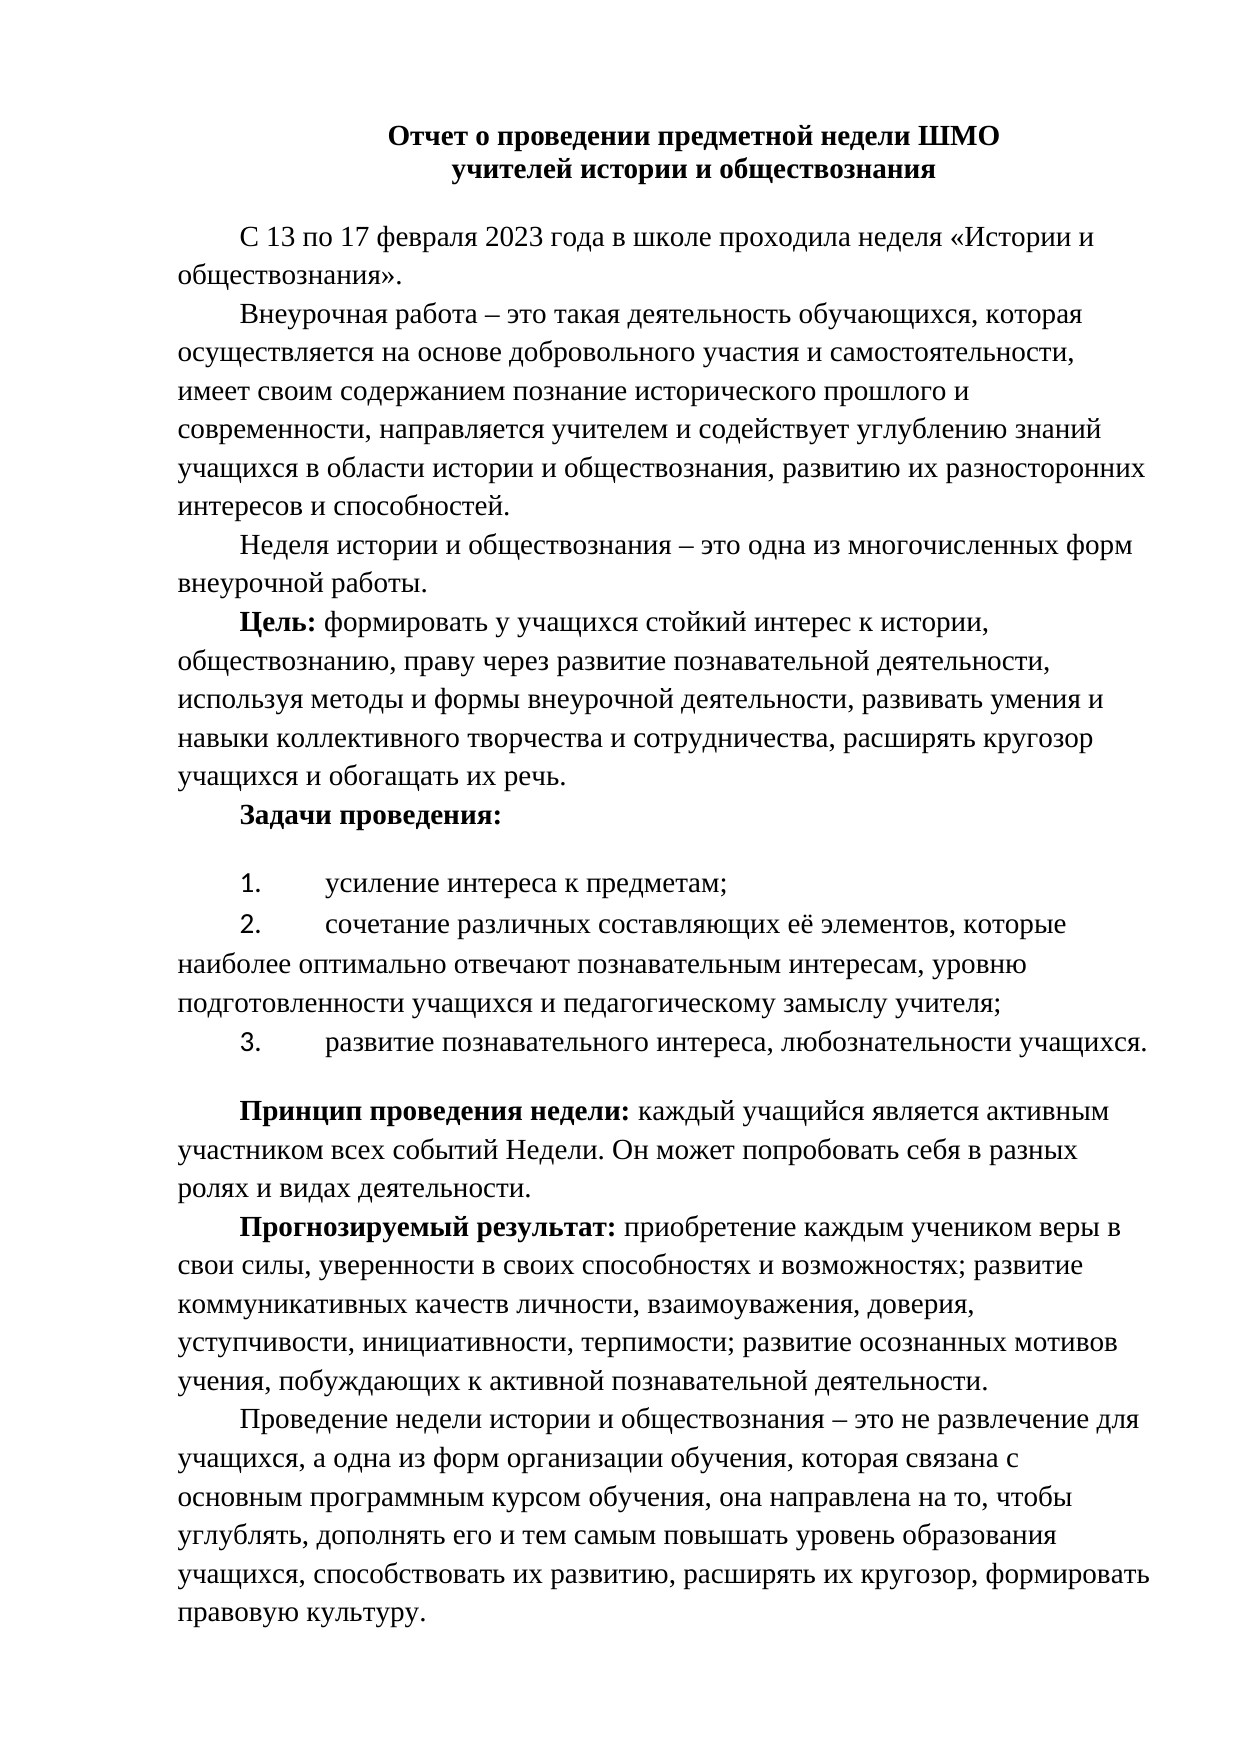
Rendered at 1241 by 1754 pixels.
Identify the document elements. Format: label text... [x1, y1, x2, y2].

text Задачи проведения: [177, 797, 1152, 830]
text Прогнозируемый результат: приобретение каждым учеником веры в свои силы, уверенности в своих способностях и возможностях; развитие коммуникативных качеств личности, взаимоуважения, доверия, уступчивости, инициативности, терпимости; развитие осознанных мотивов учения, побуждающих к активной познавательной деятельности. [177, 1209, 1152, 1397]
text Принцип проведения недели: каждый учащийся является активным участником всех событий Недели. Он может попробовать себя в разных ролях и видах деятельности. [177, 1093, 1152, 1204]
text С 13 по 17 февраля 2023 года в школе проходила неделя «Истории и обществознания». [177, 219, 1152, 291]
list усиление интереса к предметам; [177, 864, 1152, 900]
list сочетание различных составляющих её элементов, которые наиболее оптимально отвечают познавательным интересам, уровню подготовленности учащихся и педагогическому замыслу учителя; [177, 906, 1152, 1018]
text Отчет о проведении предметной недели ШМО [174, 118, 1152, 152]
text Проведение недели истории и обществознания – это не развлечение для учащихся, а одна из форм организации обучения, которая связана с основным программным курсом обучения, она направлена на то, чтобы углублять, дополнять его и тем самым повышать уровень образования учащихся, способствовать их развитию, расширять их кругозор, формировать правовую культуру. [177, 1402, 1152, 1628]
text Цель: формировать у учащихся стойкий интерес к истории, обществознанию, праву через развитие познавательной деятельности, используя методы и формы внеурочной деятельности, развивать умения и навыки коллективного творчества и сотрудничества, расширять кругозор учащихся и обогащать их речь. [177, 604, 1152, 792]
text учителей истории и обществознания [174, 152, 1152, 185]
text Неделя истории и обществознания – это одна из многочисленных форм внеурочной работы. [177, 527, 1152, 599]
list развитие познавательного интереса, любознательности учащихся. [177, 1023, 1152, 1059]
text Внеурочная работа – это такая деятельность обучающихся, которая осуществляется на основе добровольного участия и самостоятельности, имеет своим содержанием познание исторического прошлого и современности, направляется учителем и содействует углублению знаний учащихся в области истории и обществознания, развитию их разносторонних интересов и способностей. [177, 296, 1152, 522]
